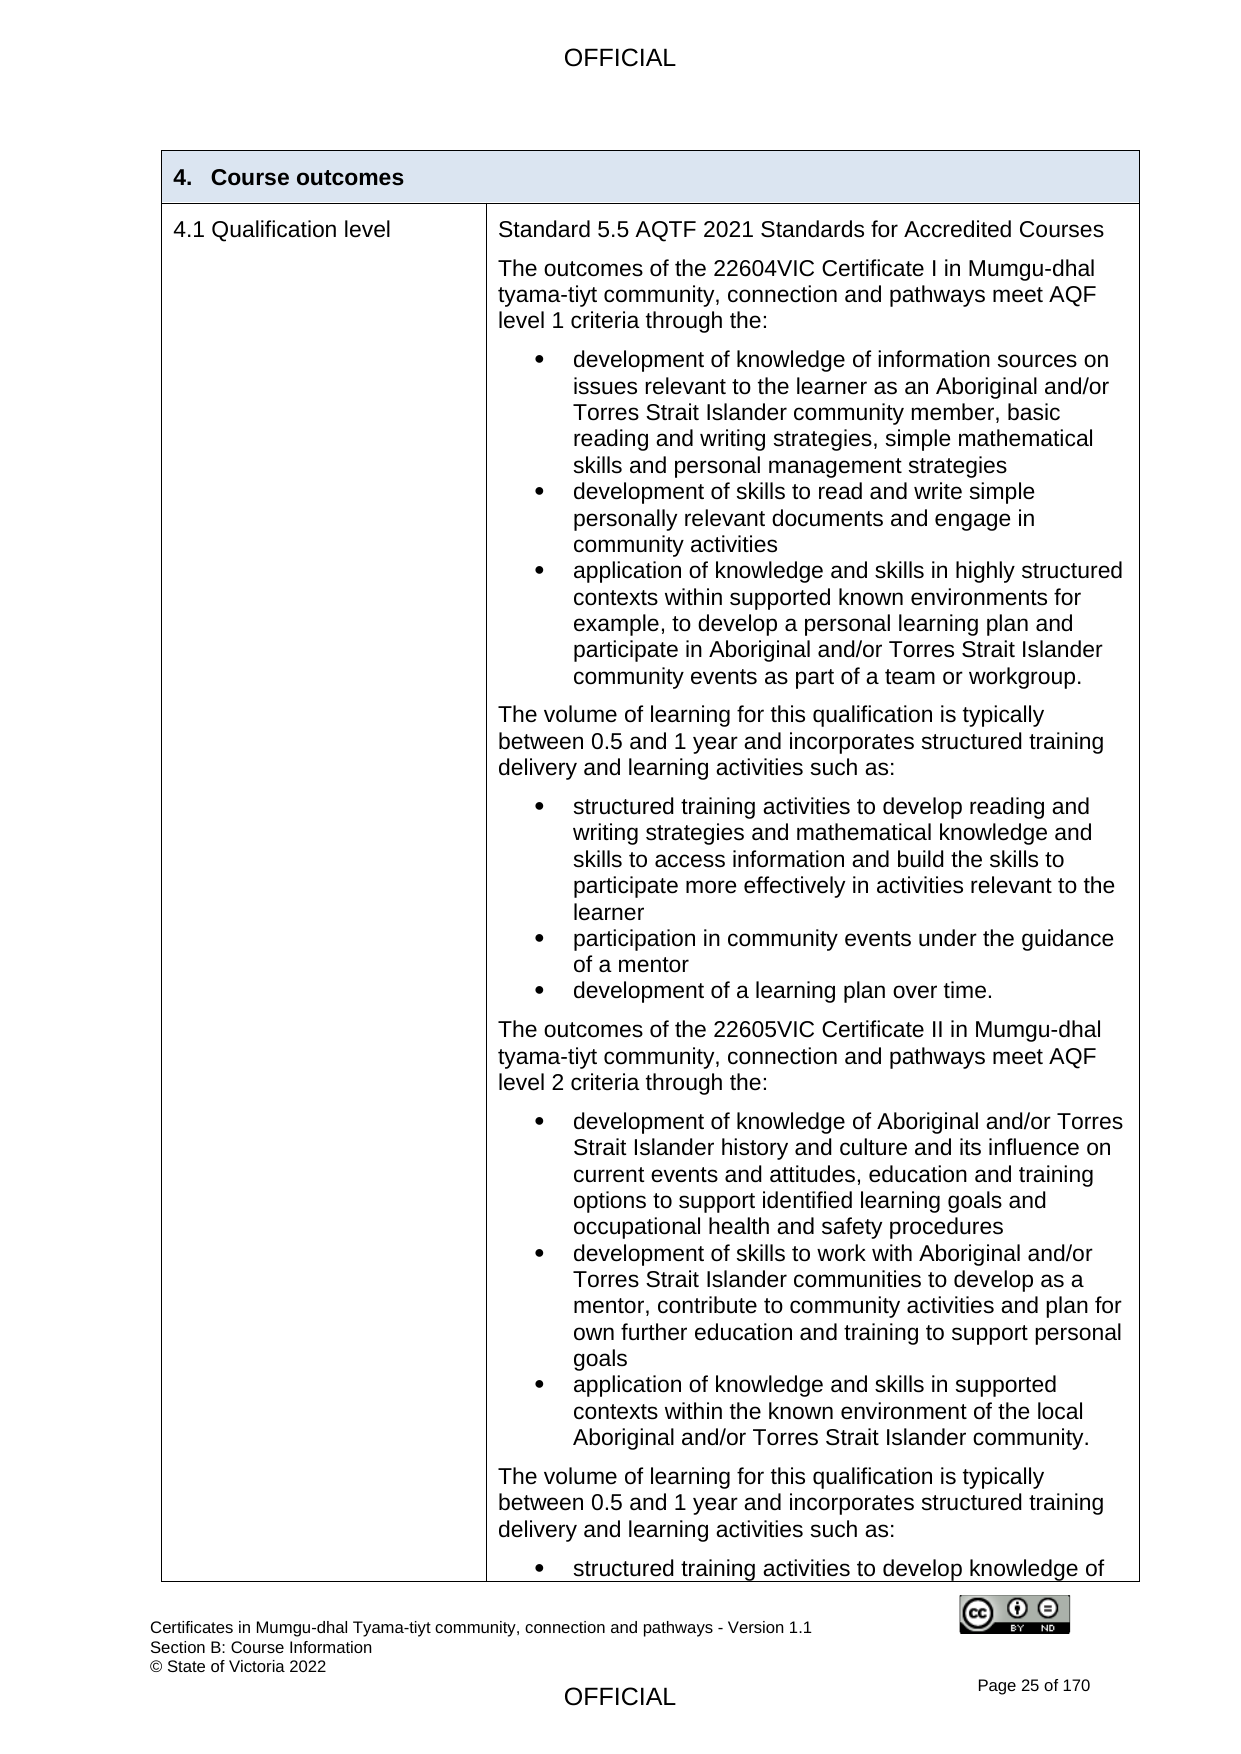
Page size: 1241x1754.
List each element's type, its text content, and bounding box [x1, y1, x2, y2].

table_header Course outcomes [162, 151, 487, 202]
table_header [487, 151, 1139, 202]
picture [959, 1595, 1071, 1634]
table_cell 4.1 Qualification level [162, 204, 486, 1581]
